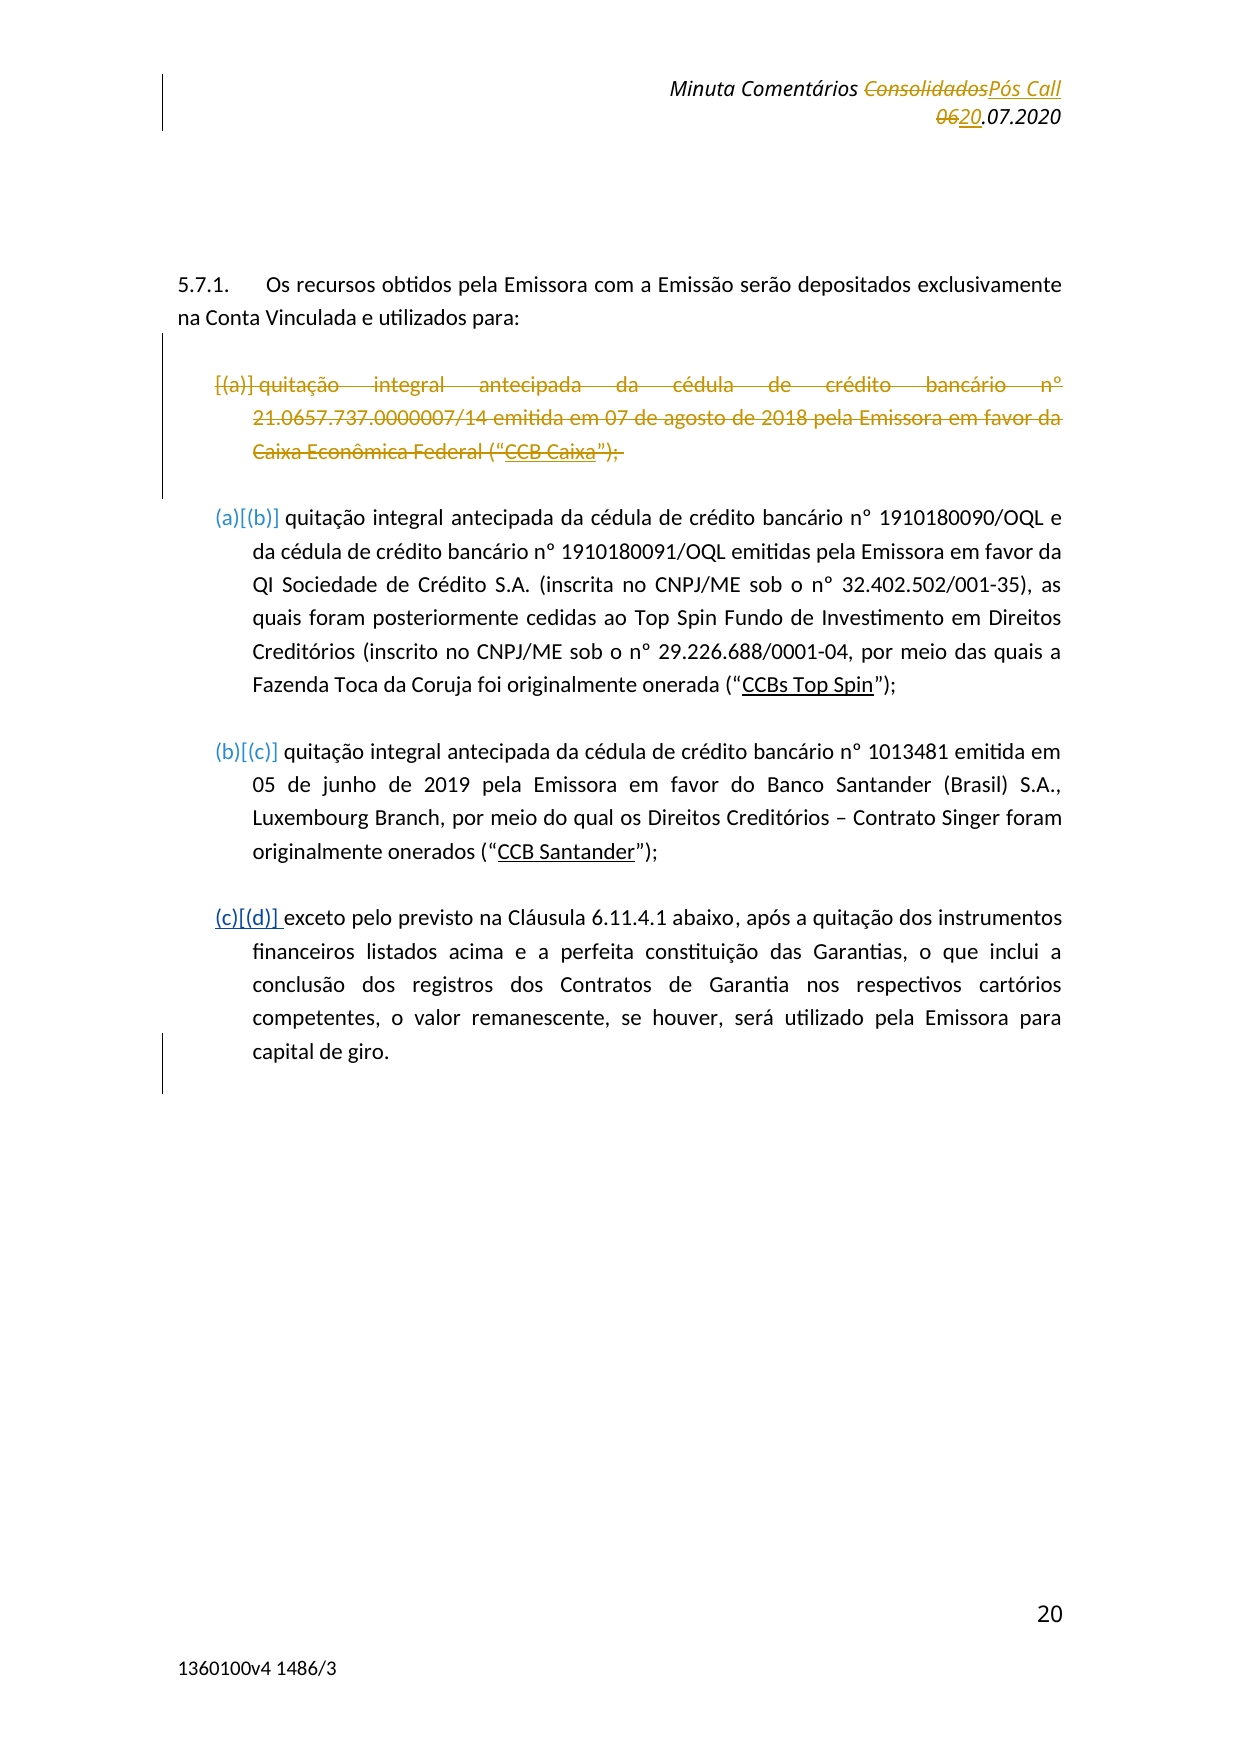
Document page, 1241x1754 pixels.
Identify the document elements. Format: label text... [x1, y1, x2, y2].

list exceto pelo previsto na Cláusula 6.11.4.1 abaixo, após a quitação dos instrumentos financeiros listados acima e a perfeita constituição das Garantias, o que inclui a conclusão dos registros dos Contratos de Garantia nos respectivos cartórios competentes, o valor remanescente, se houver, será utilizado pela Emissora para capital de giro. [215, 899, 1063, 1066]
list quitação integral antecipada da cédula de crédito bancário nº 1013481 emitida em 05 de junho de 2019 pela Emissora em favor do Banco Santander (Brasil) S.A., Luxembourg Branch, por meio do qual os Direitos Creditórios – Contrato Singer foram originalmente onerados (“CCB Santander”); [215, 732, 1063, 866]
list Os recursos obtidos pela Emissora com a Emissão serão depositados exclusivamente na Conta Vinculada e utilizados para: [177, 266, 1063, 332]
list quitação integral antecipada da cédula de crédito bancário nº 1910180090/OQL e da cédula de crédito bancário nº 1910180091/OQL emitidas pela Emissora em favor da QI Sociedade de Crédito S.A. (inscrita no CNPJ/ME sob o nº 32.402.502/001-35), as quais foram posteriormente cedidas ao Top Spin Fundo de Investimento em Direitos Creditórios (inscrito no CNPJ/ME sob o nº 29.226.688/0001-04, por meio das quais a Fazenda Toca da Coruja foi originalmente onerada (“CCBs Top Spin”); [215, 499, 1063, 699]
